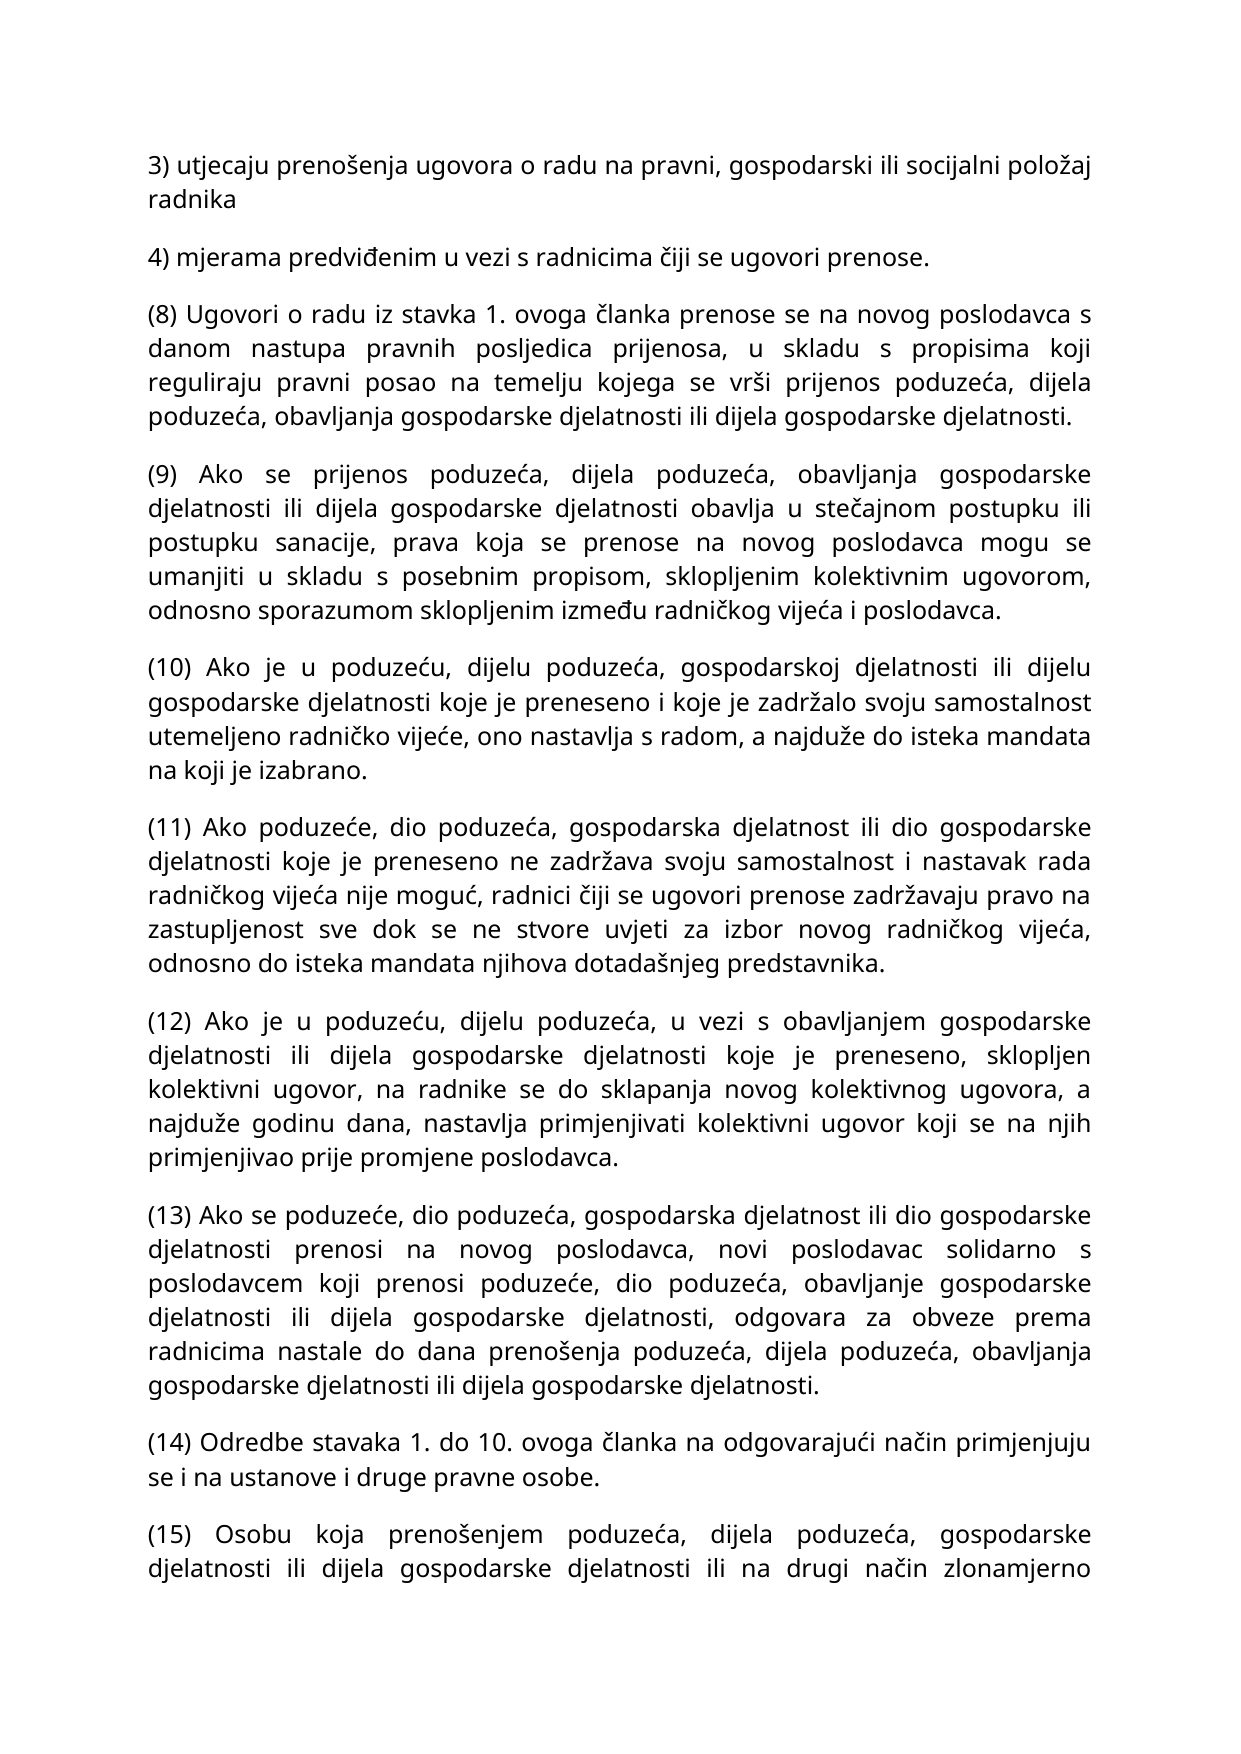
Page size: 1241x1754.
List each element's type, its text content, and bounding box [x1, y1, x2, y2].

text (14) Odredbe stavaka 1. do 10. ovoga članka na odgovarajući način primjenjuju se i na ustanove i druge pravne osobe. [148, 1425, 1093, 1493]
text 3) utjecaju prenošenja ugovora o radu na pravni, gospodarski ili socijalni položaj radnika [148, 148, 1093, 216]
text (13) Ako se poduzeće, dio poduzeća, gospodarska djelatnost ili dio gospodarske djelatnosti prenosi na novog poslodavca, novi poslodavac solidarno s poslodavcem koji prenosi poduzeće, dio poduzeća, obavljanje gospodarske djelatnosti ili dijela gospodarske djelatnosti, odgovara za obveze prema radnicima nastale do dana prenošenja poduzeća, dijela poduzeća, obavljanja gospodarske djelatnosti ili dijela gospodarske djelatnosti. [148, 1197, 1093, 1402]
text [148, 1517, 1093, 1585]
text (10) Ako je u poduzeću, dijelu poduzeća, gospodarskoj djelatnosti ili dijelu gospodarske djelatnosti koje je preneseno i koje je zadržalo svoju samostalnost utemeljeno radničko vijeće, ono nastavlja s radom, a najduže do isteka mandata na koji je izabrano. [148, 650, 1093, 786]
text 4) mjerama predviđenim u vezi s radnicima čiji se ugovori prenose. [148, 239, 1093, 273]
text (8) Ugovori o radu iz stavka 1. ovoga članka prenose se na novog poslodavca s danom nastupa pravnih posljedica prijenosa, u skladu s propisima koji reguliraju pravni posao na temelju kojega se vrši prijenos poduzeća, dijela poduzeća, obavljanja gospodarske djelatnosti ili dijela gospodarske djelatnosti. [148, 297, 1093, 433]
text (11) Ako poduzeće, dio poduzeća, gospodarska djelatnost ili dio gospodarske djelatnosti koje je preneseno ne zadržava svoju samostalnost i nastavak rada radničkog vijeća nije moguć, radnici čiji se ugovori prenose zadržavaju pravo na zastupljenost sve dok se ne stvore uvjeti za izbor novog radničkog vijeća, odnosno do isteka mandata njihova dotadašnjeg predstavnika. [148, 810, 1093, 980]
text (9) Ako se prijenos poduzeća, dijela poduzeća, obavljanja gospodarske djelatnosti ili dijela gospodarske djelatnosti obavlja u stečajnom postupku ili postupku sanacije, prava koja se prenose na novog poslodavca mogu se umanjiti u skladu s posebnim propisom, sklopljenim kolektivnim ugovorom, odnosno sporazumom sklopljenim između radničkog vijeća i poslodavca. [148, 456, 1093, 627]
text (12) Ako je u poduzeću, dijelu poduzeća, u vezi s obavljanjem gospodarske djelatnosti ili dijela gospodarske djelatnosti koje je preneseno, sklopljen kolektivni ugovor, na radnike se do sklapanja novog kolektivnog ugovora, a najduže godinu dana, nastavlja primjenjivati kolektivni ugovor koji se na njih primjenjivao prije promjene poslodavca. [148, 1003, 1093, 1174]
